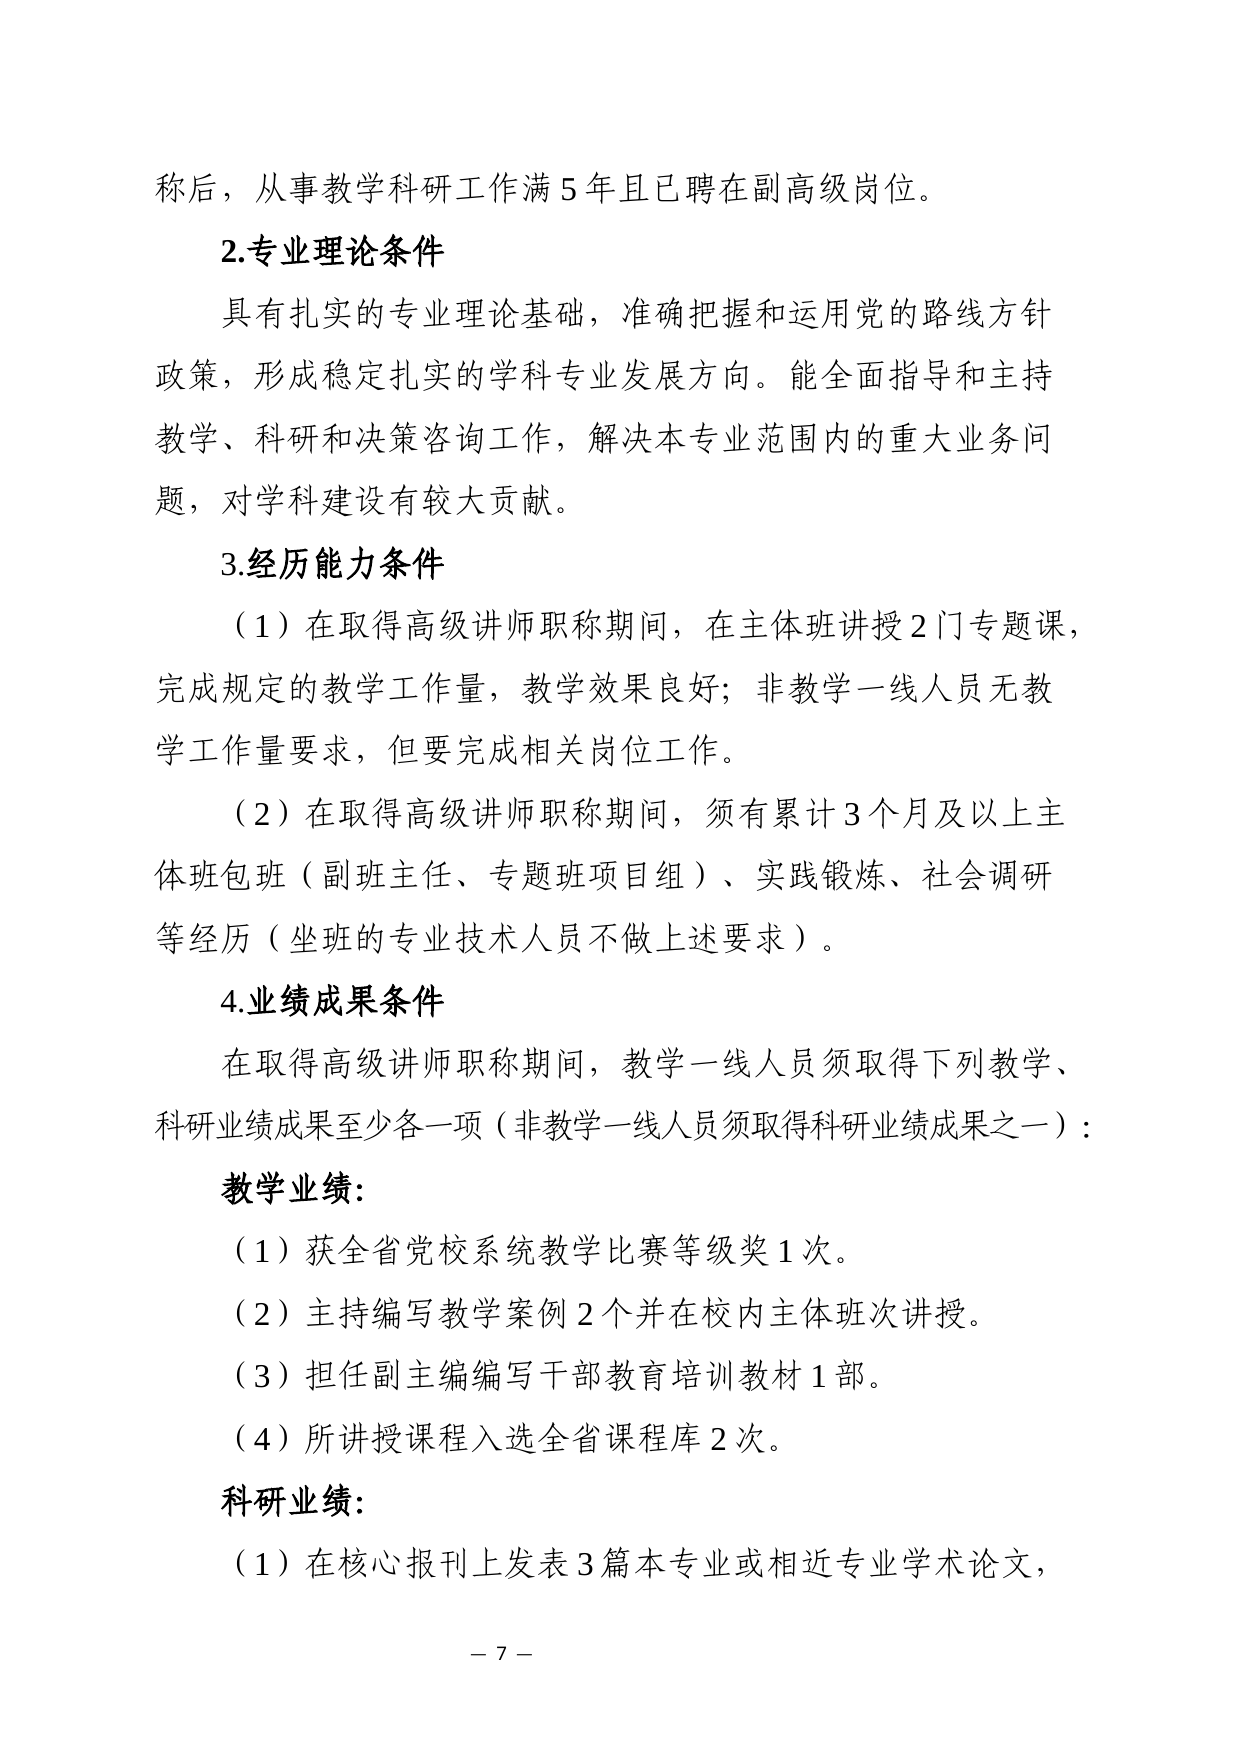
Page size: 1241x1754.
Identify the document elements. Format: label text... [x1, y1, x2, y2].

text （2）在取得高级讲师职称期间，须有累计3个月及以上主体班包班（副班主任、专题班项目组）、实践锻炼、社会调研等经历（坐班的专业技术人员不做上述要求）。 [153, 775, 1087, 962]
text 3.经历能力条件 [153, 525, 1087, 587]
text 具有扎实的专业理论基础，准确把握和运用党的路线方针政策，形成稳定扎实的学科专业发展方向。能全面指导和主持教学、科研和决策咨询工作，解决本专业范围内的重大业务问题，对学科建设有较大贡献。 [153, 275, 1087, 525]
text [153, 1525, 1087, 1587]
text 教学业绩： [153, 1150, 1087, 1212]
text 4.业绩成果条件 [153, 962, 1087, 1025]
text 2.专业理论条件 [153, 212, 1087, 275]
text 科研业绩： [153, 1462, 1087, 1525]
list 担任副主编编写干部教育培训教材1部。 [153, 1337, 1087, 1400]
list 获全省党校系统教学比赛等级奖1次。 [153, 1212, 1087, 1275]
text 在取得高级讲师职称期间，教学一线人员须取得下列教学、科研业绩成果至少各一项（非教学一线人员须取得科研业绩成果之一）： [153, 1025, 1087, 1150]
text （1）在取得高级讲师职称期间，在主体班讲授2门专题课，完成规定的教学工作量，教学效果良好；非教学一线人员无教学工作量要求，但要完成相关岗位工作。 [153, 587, 1087, 775]
list 所讲授课程入选全省课程库2次。 [153, 1400, 1087, 1462]
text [153, 150, 1087, 212]
list 主持编写教学案例2个并在校内主体班次讲授。 [153, 1275, 1087, 1337]
